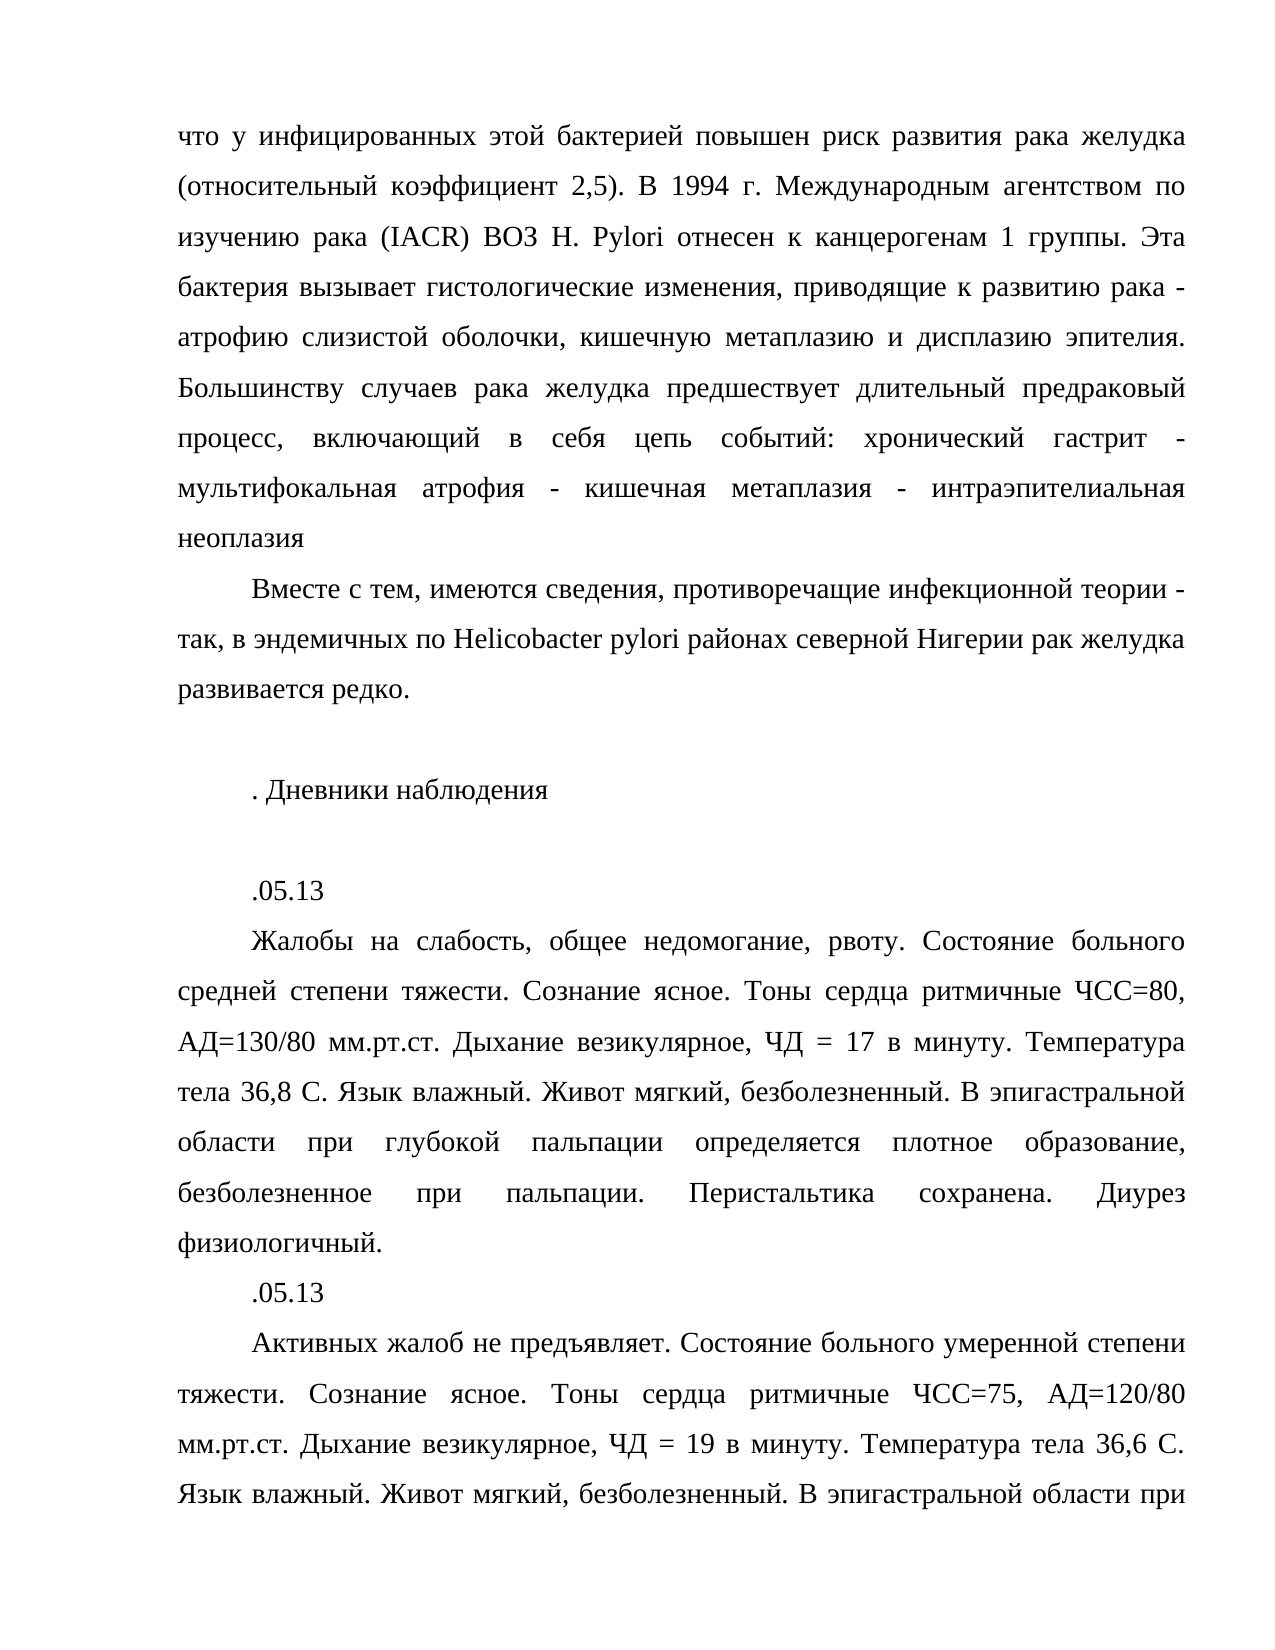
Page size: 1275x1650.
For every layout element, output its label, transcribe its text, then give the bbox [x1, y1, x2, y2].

text Вместе с тем, имеются сведения, противоречащие инфекционной теории - так, в эндемичных по Helicobacter pylori районах северной Нигерии рак желудка развивается редко. [177, 571, 1186, 705]
text .05.13 [177, 1275, 1186, 1309]
text .05.13 [177, 873, 1186, 906]
text . Дневники наблюдения [177, 772, 1186, 806]
text Жалобы на слабость, общее недомогание, рвоту. Состояние больного средней степени тяжести. Сознание ясное. Тоны сердца ритмичные ЧСС=80, АД=130/80 мм.рт.ст. Дыхание везикулярное, ЧД = 17 в минуту. Температура тела 36,8 С. Язык влажный. Живот мягкий, безболезненный. В эпигастральной области при глубокой пальпации определяется плотное образование, безболезненное при пальпации. Перистальтика сохранена. Диурез физиологичный. [177, 923, 1186, 1258]
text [177, 1326, 1186, 1510]
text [177, 118, 1186, 554]
